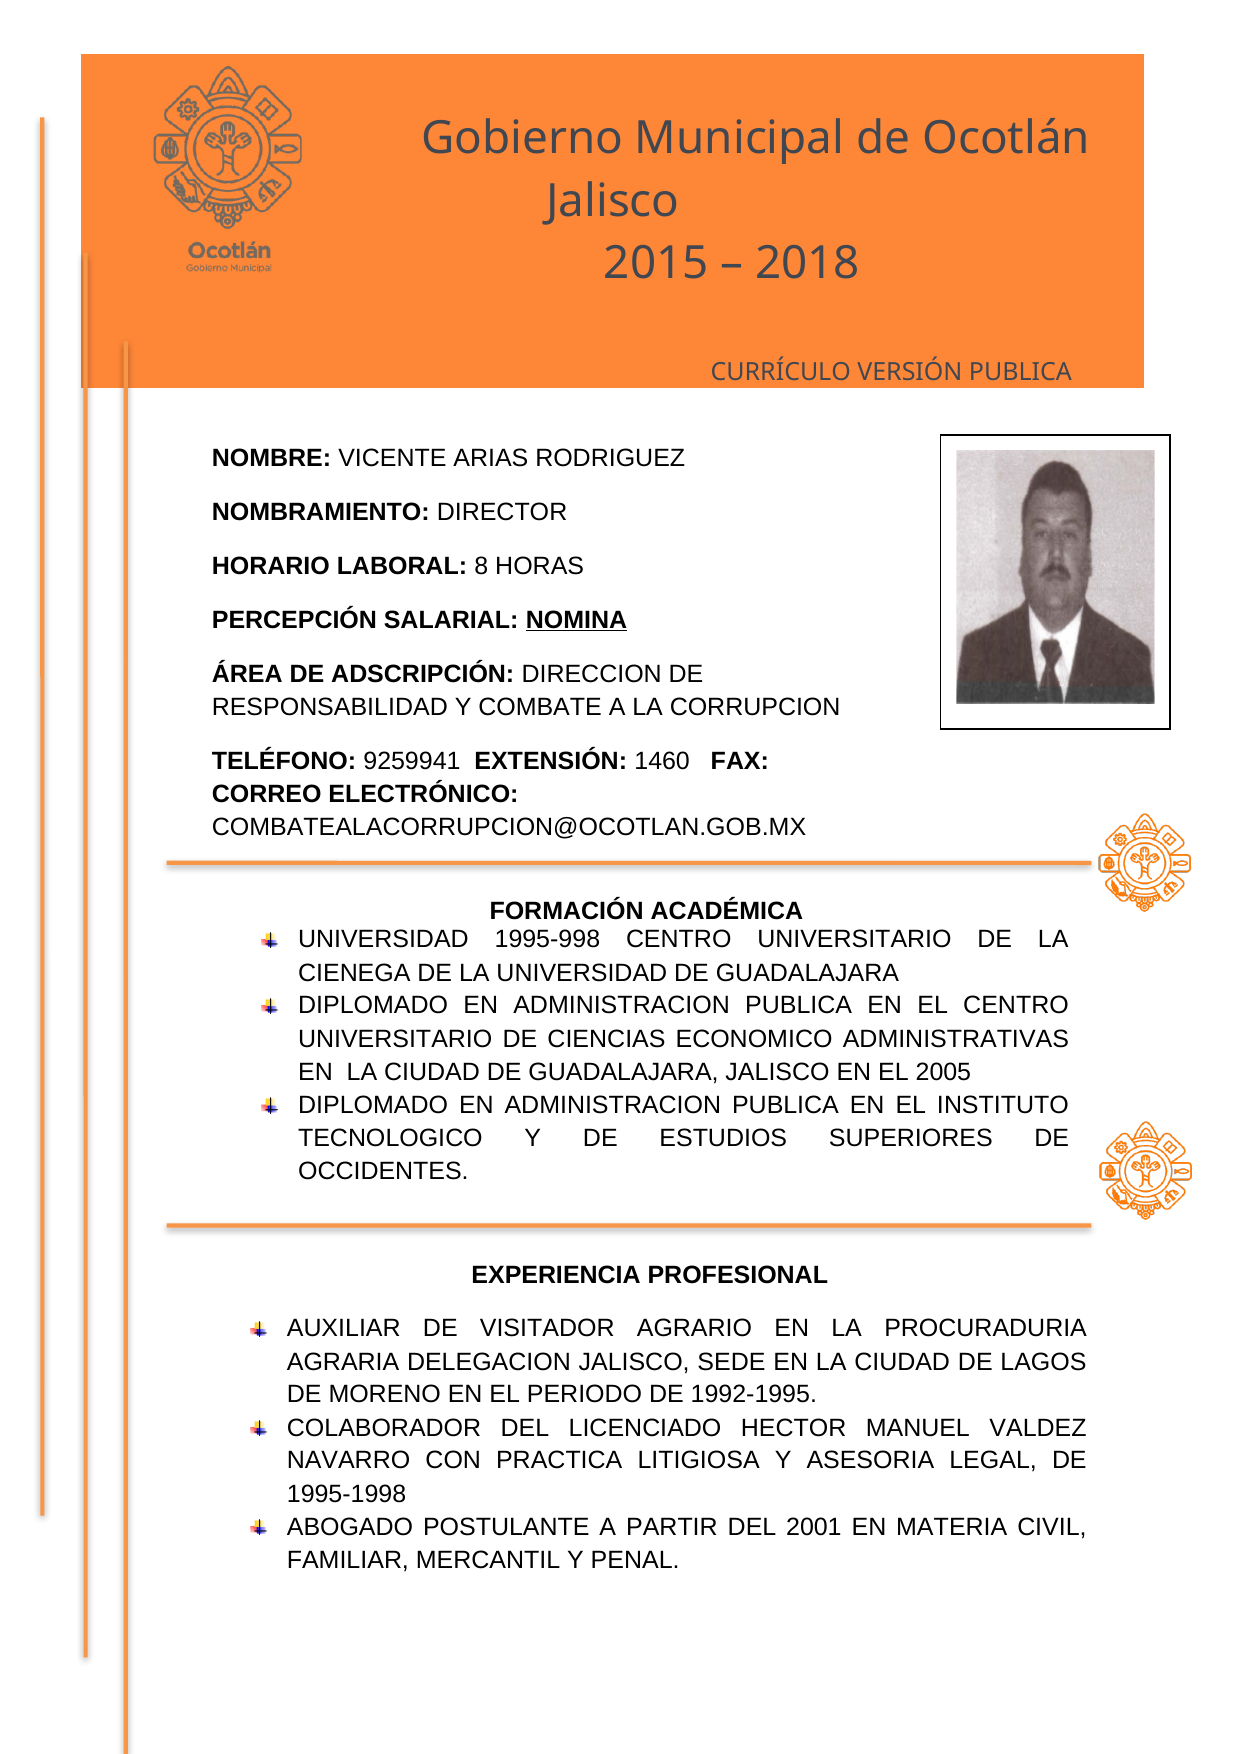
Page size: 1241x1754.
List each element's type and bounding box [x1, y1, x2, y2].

picture [261, 931, 278, 948]
picture [956, 450, 1155, 704]
picture [250, 1419, 267, 1436]
picture [153, 66, 302, 273]
picture [261, 997, 278, 1014]
picture [1062, 795, 1227, 915]
picture [250, 1518, 267, 1535]
picture [250, 1320, 267, 1337]
picture [1063, 1103, 1228, 1223]
picture [261, 1096, 278, 1114]
